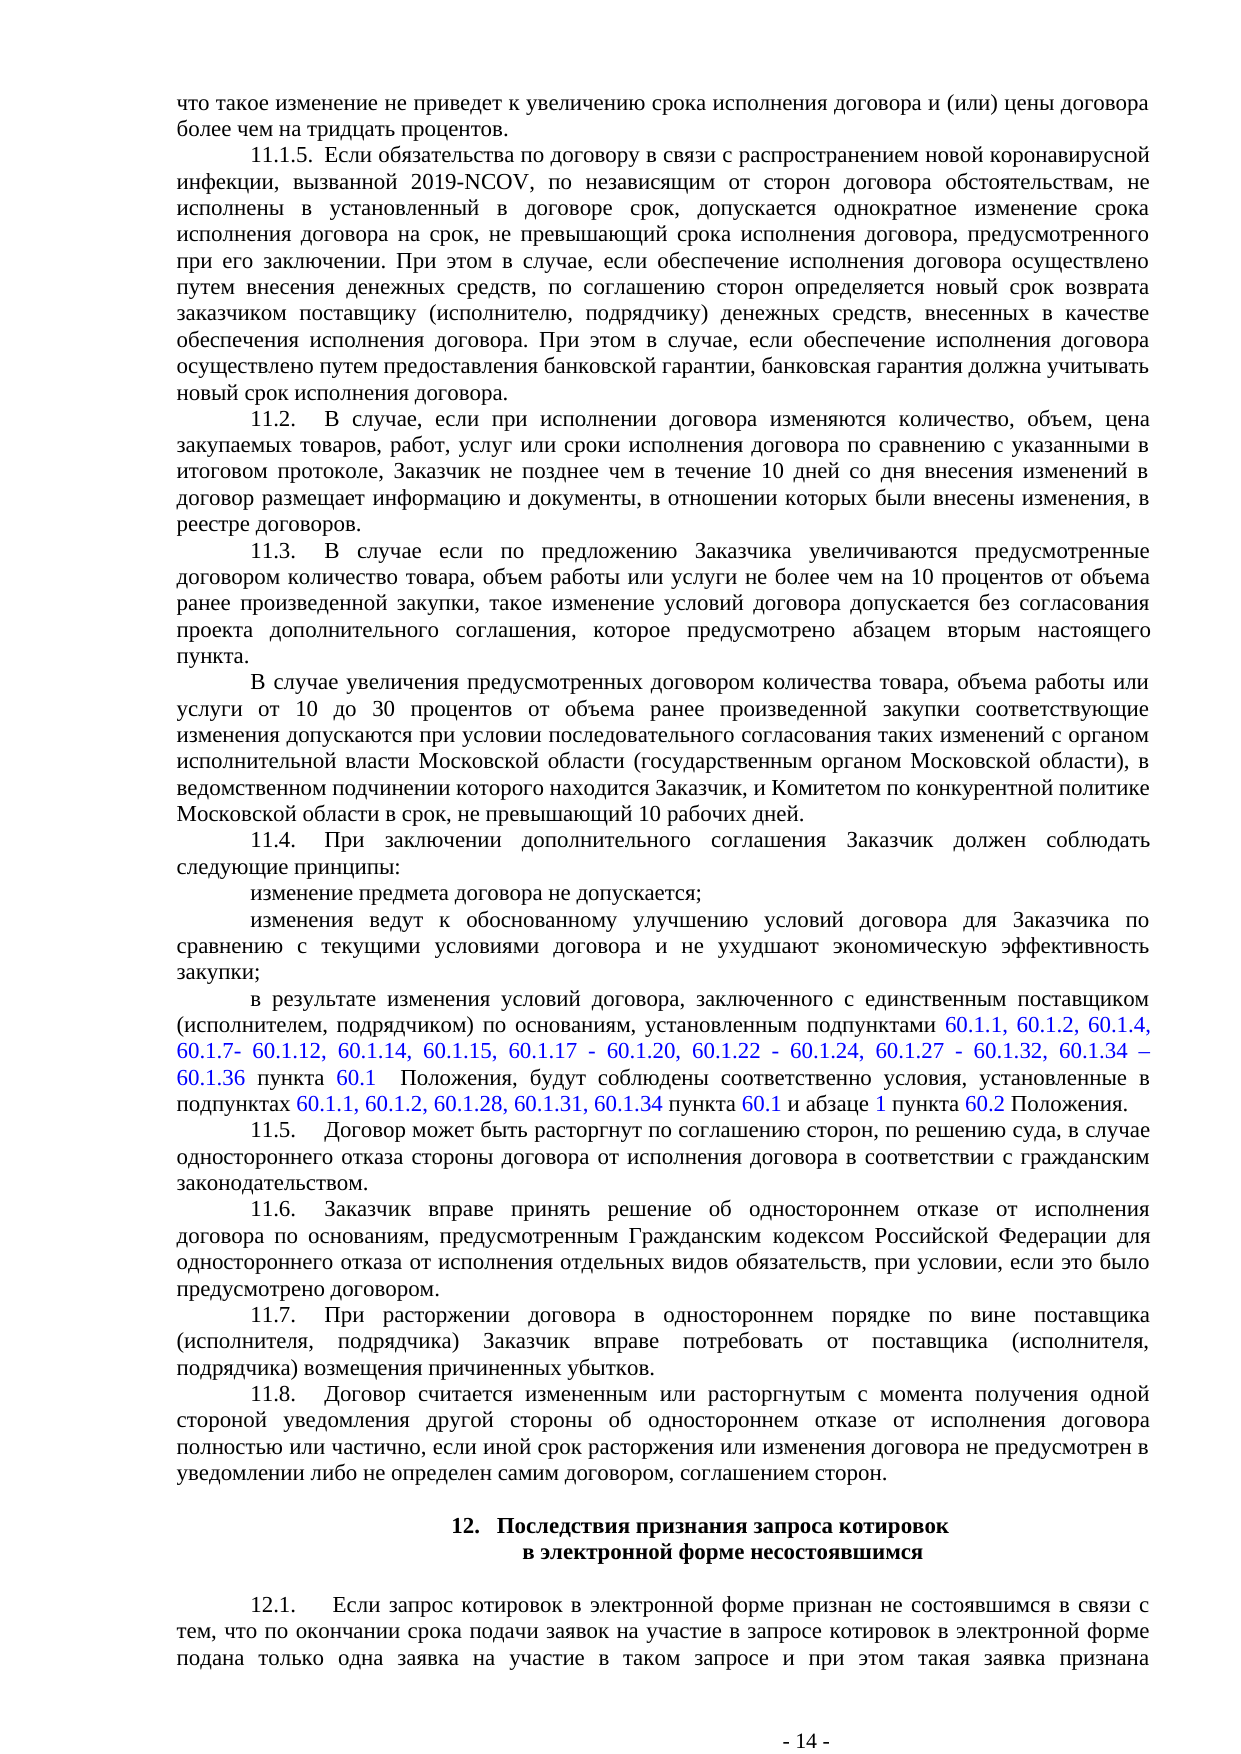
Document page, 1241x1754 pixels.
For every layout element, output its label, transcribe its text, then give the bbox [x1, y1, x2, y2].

text изменения ведут к обоснованному улучшению условий договора для Заказчика по сравнению с текущими условиями договора и не ухудшают экономическую эффективность закупки; [176, 906, 1151, 985]
list При расторжении договора в одностороннем порядке по вине поставщика (исполнителя, подрядчика) Заказчик вправе потребовать от поставщика (исполнителя, подрядчика) возмещения причиненных убытков. [176, 1301, 1151, 1380]
text В случае увеличения предусмотренных договором количества товара, объема работы или услуги от 10 до 30 процентов от объема ранее произведенной закупки соответствующие изменения допускаются при условии последовательного согласования таких изменений с органом исполнительной власти Московской области (государственным органом Московской области), в ведомственном подчинении которого находится Заказчик, и Комитетом по конкурентной политике Московской области в срок, не превышающий 10 рабочих дней. [176, 668, 1151, 827]
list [176, 89, 1151, 141]
list Договор считается измененным или расторгнутым с момента получения одной стороной уведомления другой стороны об одностороннем отказе от исполнения договора полностью или частично, если иной срок расторжения или изменения договора не предусмотрен в уведомлении либо не определен самим договором, соглашением сторон. [176, 1380, 1151, 1485]
list При заключении дополнительного соглашения Заказчик должен соблюдать следующие принципы: [176, 827, 1151, 879]
list Договор может быть расторгнут по соглашению сторон, по решению суда, в случае одностороннего отказа стороны договора от исполнения договора в соответствии с гражданским законодательством. [176, 1116, 1151, 1196]
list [176, 1591, 1151, 1670]
text в электронной форме несостоявшимся [294, 1538, 1151, 1564]
list Если обязательства по договору в связи с распространением новой коронавирусной инфекции, вызванной 2019-NCOV, по независящим от сторон договора обстоятельствам, не исполнены в установленный в договоре срок, допускается однократное изменение срока исполнения договора на срок, не превышающий срока исполнения договора, предусмотренного при его заключении. При этом в случае, если обеспечение исполнения договора осуществлено путем внесения денежных средств, по соглашению сторон определяется новый срок возврата заказчиком поставщику (исполнителю, подрядчику) денежных средств, внесенных в качестве обеспечения исполнения договора. При этом в случае, если обеспечение исполнения договора осуществлено путем предоставления банковской гарантии, банковская гарантия должна учитывать новый срок исполнения договора. [176, 141, 1151, 405]
text в результате изменения условий договора, заключенного с единственным поставщиком (исполнителем, подрядчиком) по основаниям, установленным подпунктами 60.1.1, 60.1.2, 60.1.4, 60.1.7- 60.1.12, 60.1.14, 60.1.15, 60.1.17 - 60.1.20, 60.1.22 - 60.1.24, 60.1.27 - 60.1.32, 60.1.34 – 60.1.36 пункта 60.1 Положения, будут соблюдены соответственно условия, установленные в подпунктах 60.1.1, 60.1.2, 60.1.28, 60.1.31, 60.1.34 пункта 60.1 и абзаце 1 пункта 60.2 Положения. [176, 985, 1151, 1116]
list В случае если по предложению Заказчика увеличиваются предусмотренные договором количество товара, объем работы или услуги не более чем на 10 процентов от объема ранее произведенной закупки, такое изменение условий договора допускается без согласования проекта дополнительного соглашения, которое предусмотрено абзацем вторым настоящего пункта. [176, 537, 1151, 668]
list Последствия признания запроса котировок [249, 1512, 1151, 1538]
list Заказчик вправе принять решение об одностороннем отказе от исполнения договора по основаниям, предусмотренным Гражданским кодексом Российской Федерации для одностороннего отказа от исполнения отдельных видов обязательств, при условии, если это было предусмотрено договором. [176, 1196, 1151, 1301]
list В случае, если при исполнении договора изменяются количество, объем, цена закупаемых товаров, работ, услуг или сроки исполнения договора по сравнению с указанными в итоговом протоколе, Заказчик не позднее чем в течение 10 дней со дня внесения изменений в договор размещает информацию и документы, в отношении которых были внесены изменения, в реестре договоров. [176, 405, 1151, 537]
text изменение предмета договора не допускается; [176, 879, 1151, 906]
